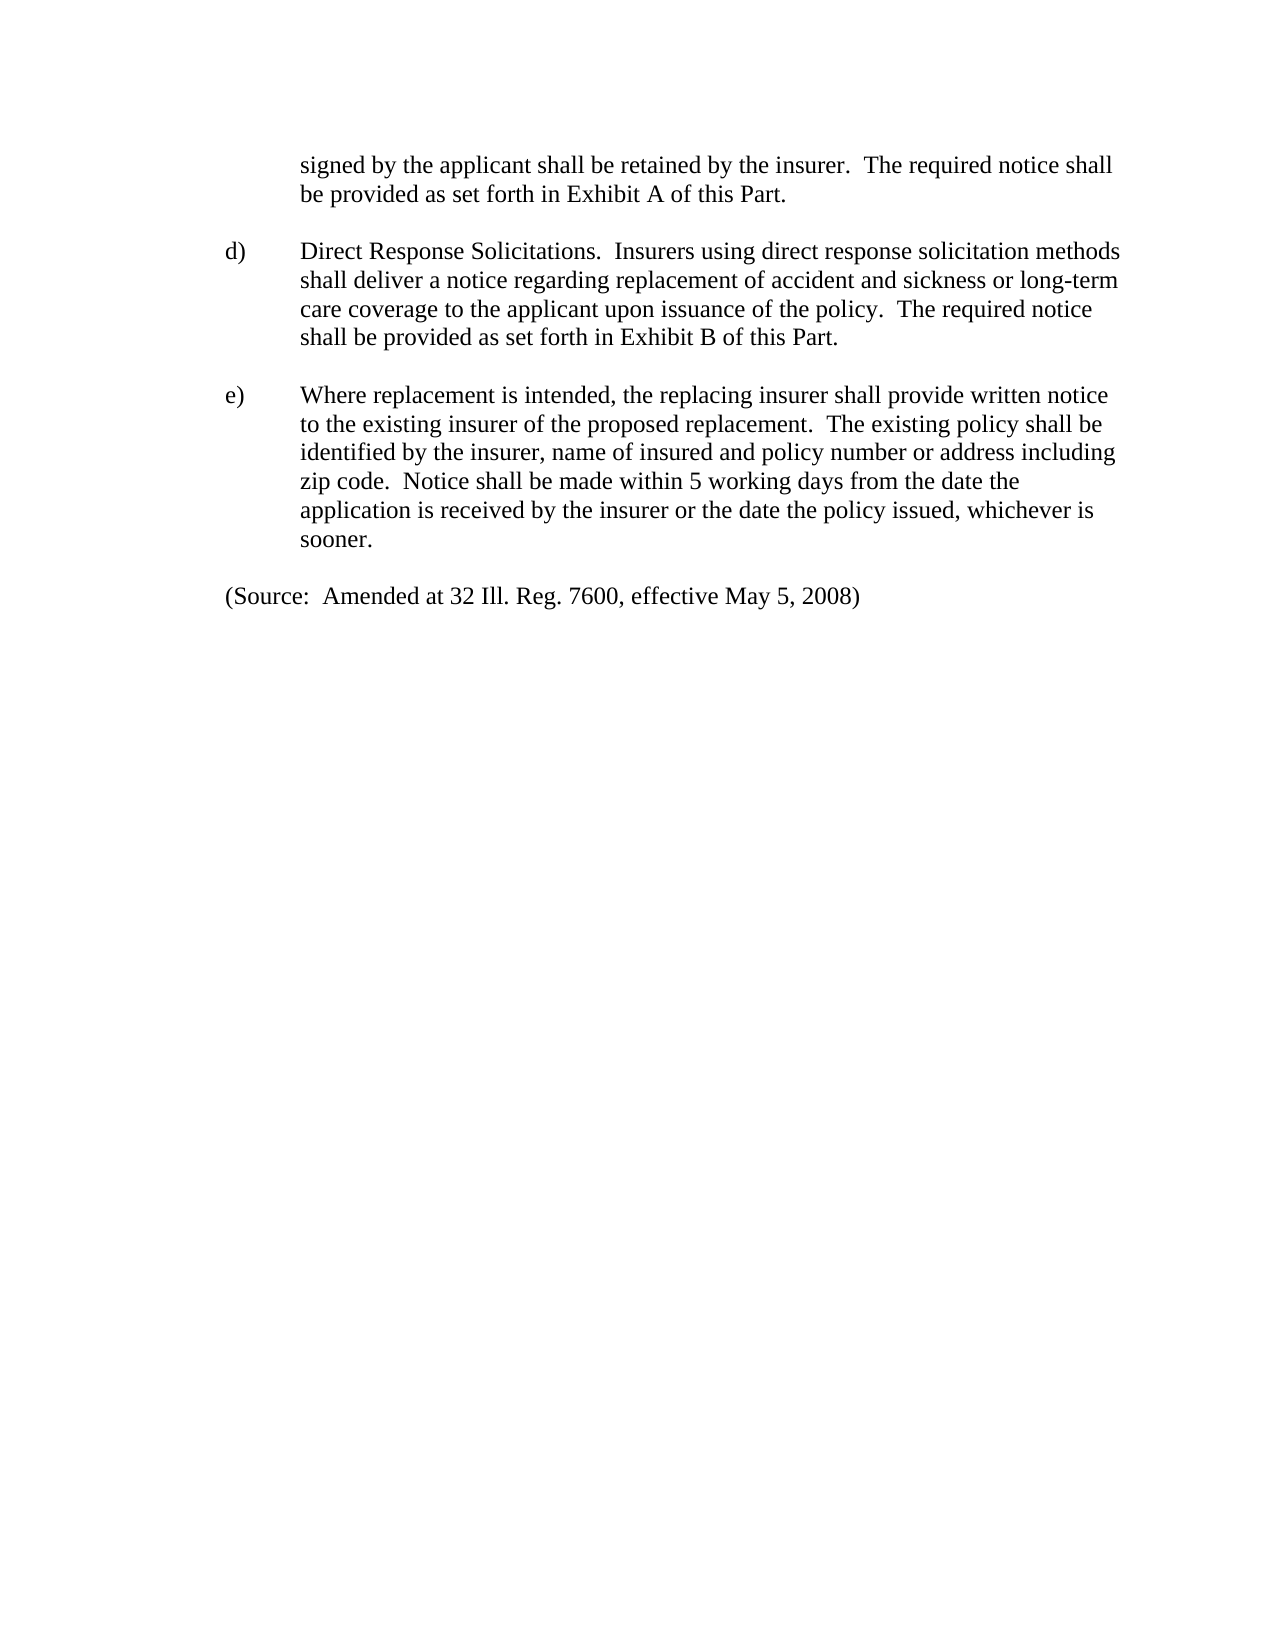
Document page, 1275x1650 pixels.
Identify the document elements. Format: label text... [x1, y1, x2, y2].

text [225, 150, 1125, 207]
text e) Where replacement is intended, the replacing insurer shall provide written notice to the existing insurer of the proposed replacement. The existing policy shall be identified by the insurer, name of insured and policy number or address including zip code. Notice shall be made within 5 working days from the date the application is received by the insurer or the date the policy issued, whichever is sooner. [225, 380, 1125, 552]
text (Source: Amended at 32 Ill. Reg. 7600, effective May 5, 2008) [225, 581, 1125, 610]
text d) Direct Response Solicitations. Insurers using direct response solicitation methods shall deliver a notice regarding replacement of accident and sickness or long-term care coverage to the applicant upon issuance of the policy. The required notice shall be provided as set forth in Exhibit B of this Part. [225, 236, 1125, 351]
